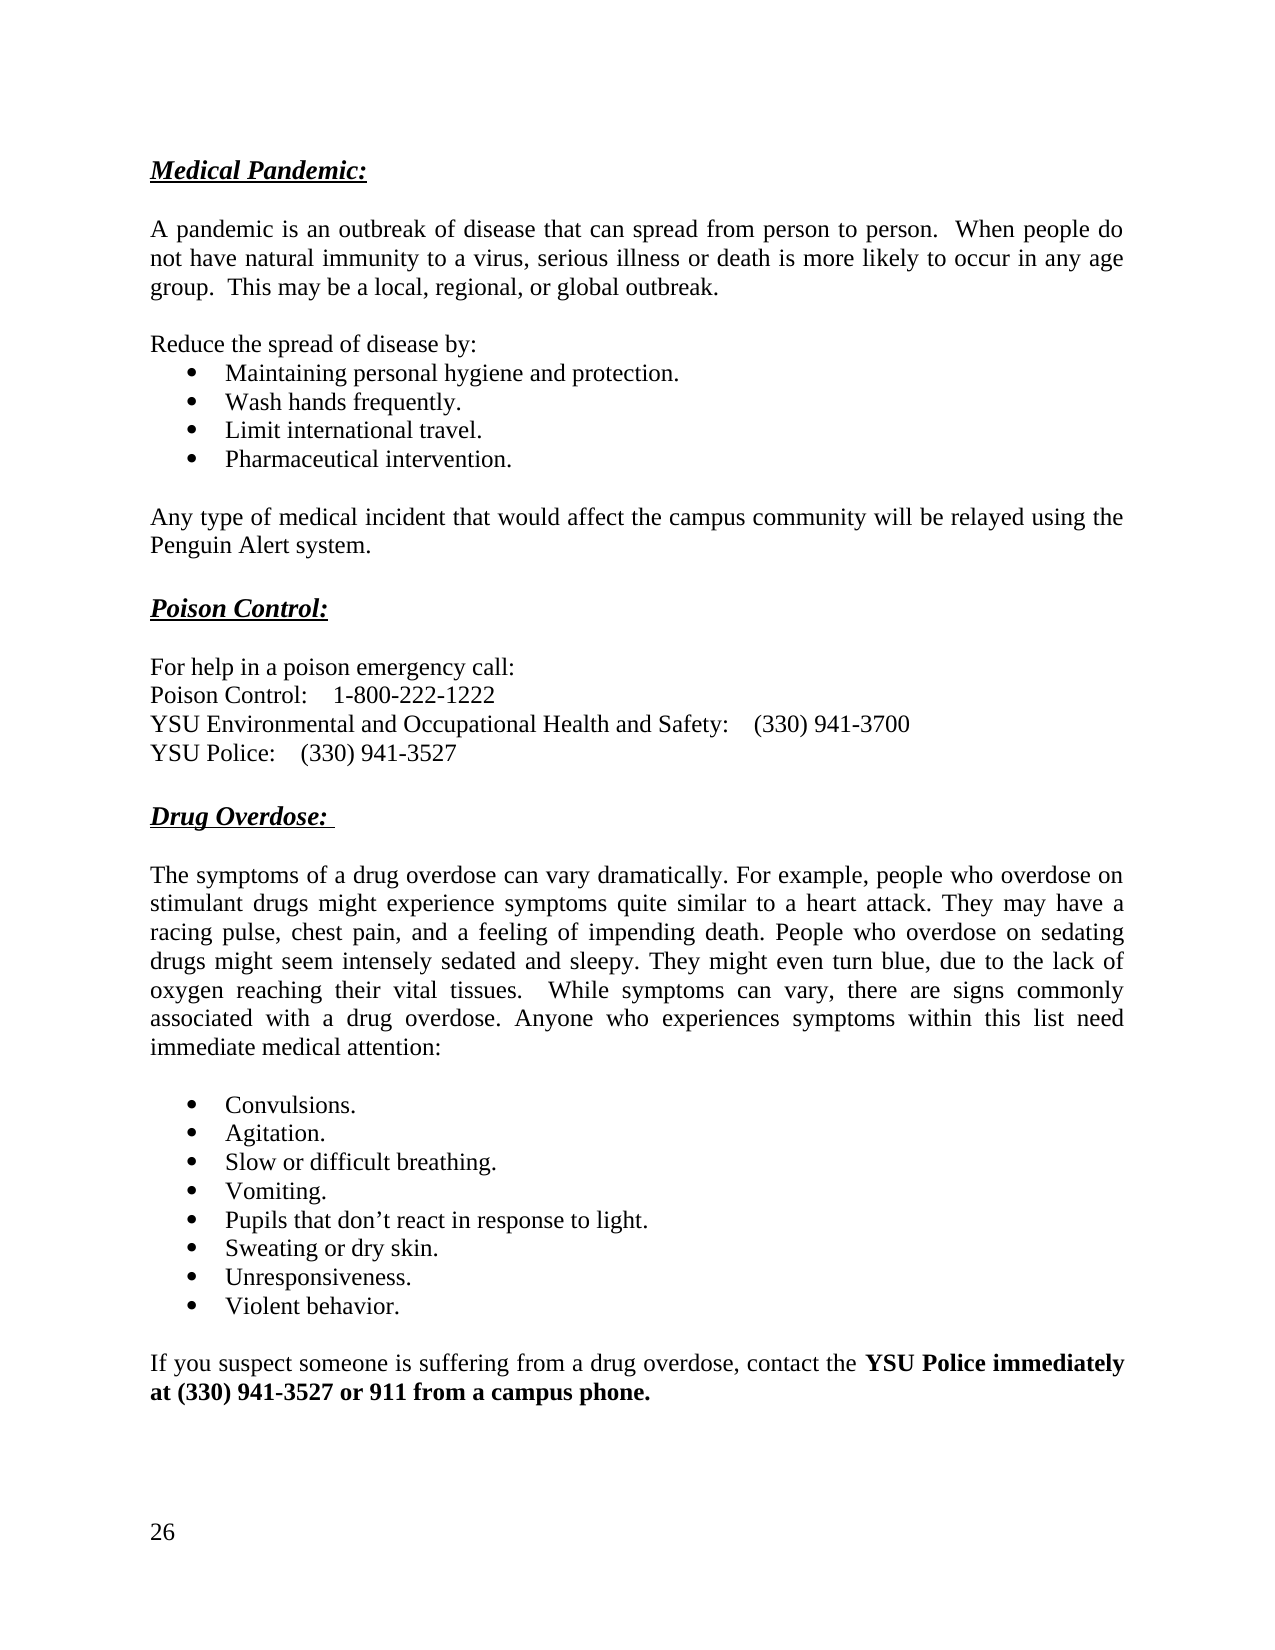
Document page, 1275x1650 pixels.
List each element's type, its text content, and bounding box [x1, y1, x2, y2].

subtitle Medical Pandemic: [150, 154, 1125, 185]
text Any type of medical incident that would affect the campus community will be relayed using the Penguin Alert system. [150, 502, 1125, 559]
list Slow or difficult breathing. [187, 1147, 1125, 1176]
list Pharmaceutical intervention. [187, 444, 1125, 473]
list Sweating or dry skin. [187, 1233, 1125, 1262]
list Agitation. [187, 1118, 1125, 1147]
list Maintaining personal hygiene and protection. [187, 358, 1125, 387]
subtitle Poison Control: [150, 592, 1125, 623]
text Reduce the spread of disease by: [150, 329, 1125, 358]
text The symptoms of a drug overdose can vary dramatically. For example, people who overdose on stimulant drugs might experience symptoms quite similar to a heart attack. They may have a racing pulse, chest pain, and a feeling of impending death. People who overdose on sedating drugs might seem intensely sedated and sleepy. They might even turn blue, due to the lack of oxygen reaching their vital tissues. While symptoms can vary, there are signs commonly associated with a drug overdose. Anyone who experiences symptoms within this list need immediate medical attention: [150, 860, 1125, 1061]
subtitle Drug Overdose: [150, 800, 1125, 831]
list Violent behavior. [187, 1291, 1125, 1320]
text For help in a poison emergency call: [150, 652, 1125, 681]
text Poison Control: 1-800-222-1222 [150, 681, 1125, 709]
text A pandemic is an outbreak of disease that can spread from person to person. When people do not have natural immunity to a virus, serious illness or death is more likely to occur in any age group. This may be a local, regional, or global outbreak. [150, 214, 1125, 300]
list Wash hands frequently. [187, 387, 1125, 415]
text YSU Police: (330) 941-3527 [150, 738, 1125, 767]
text If you suspect someone is suffering from a drug overdose, contact the YSU Police immediately at (330) 941-3527 or 911 from a campus phone. [150, 1348, 1125, 1406]
list Limit international travel. [187, 415, 1125, 444]
text YSU Environmental and Occupational Health and Safety: (330) 941-3700 [150, 709, 1125, 738]
list Vomiting. [187, 1176, 1125, 1205]
list Pupils that don’t react in response to light. [187, 1205, 1125, 1233]
list Convulsions. [187, 1090, 1125, 1118]
list Unresponsiveness. [187, 1262, 1125, 1291]
